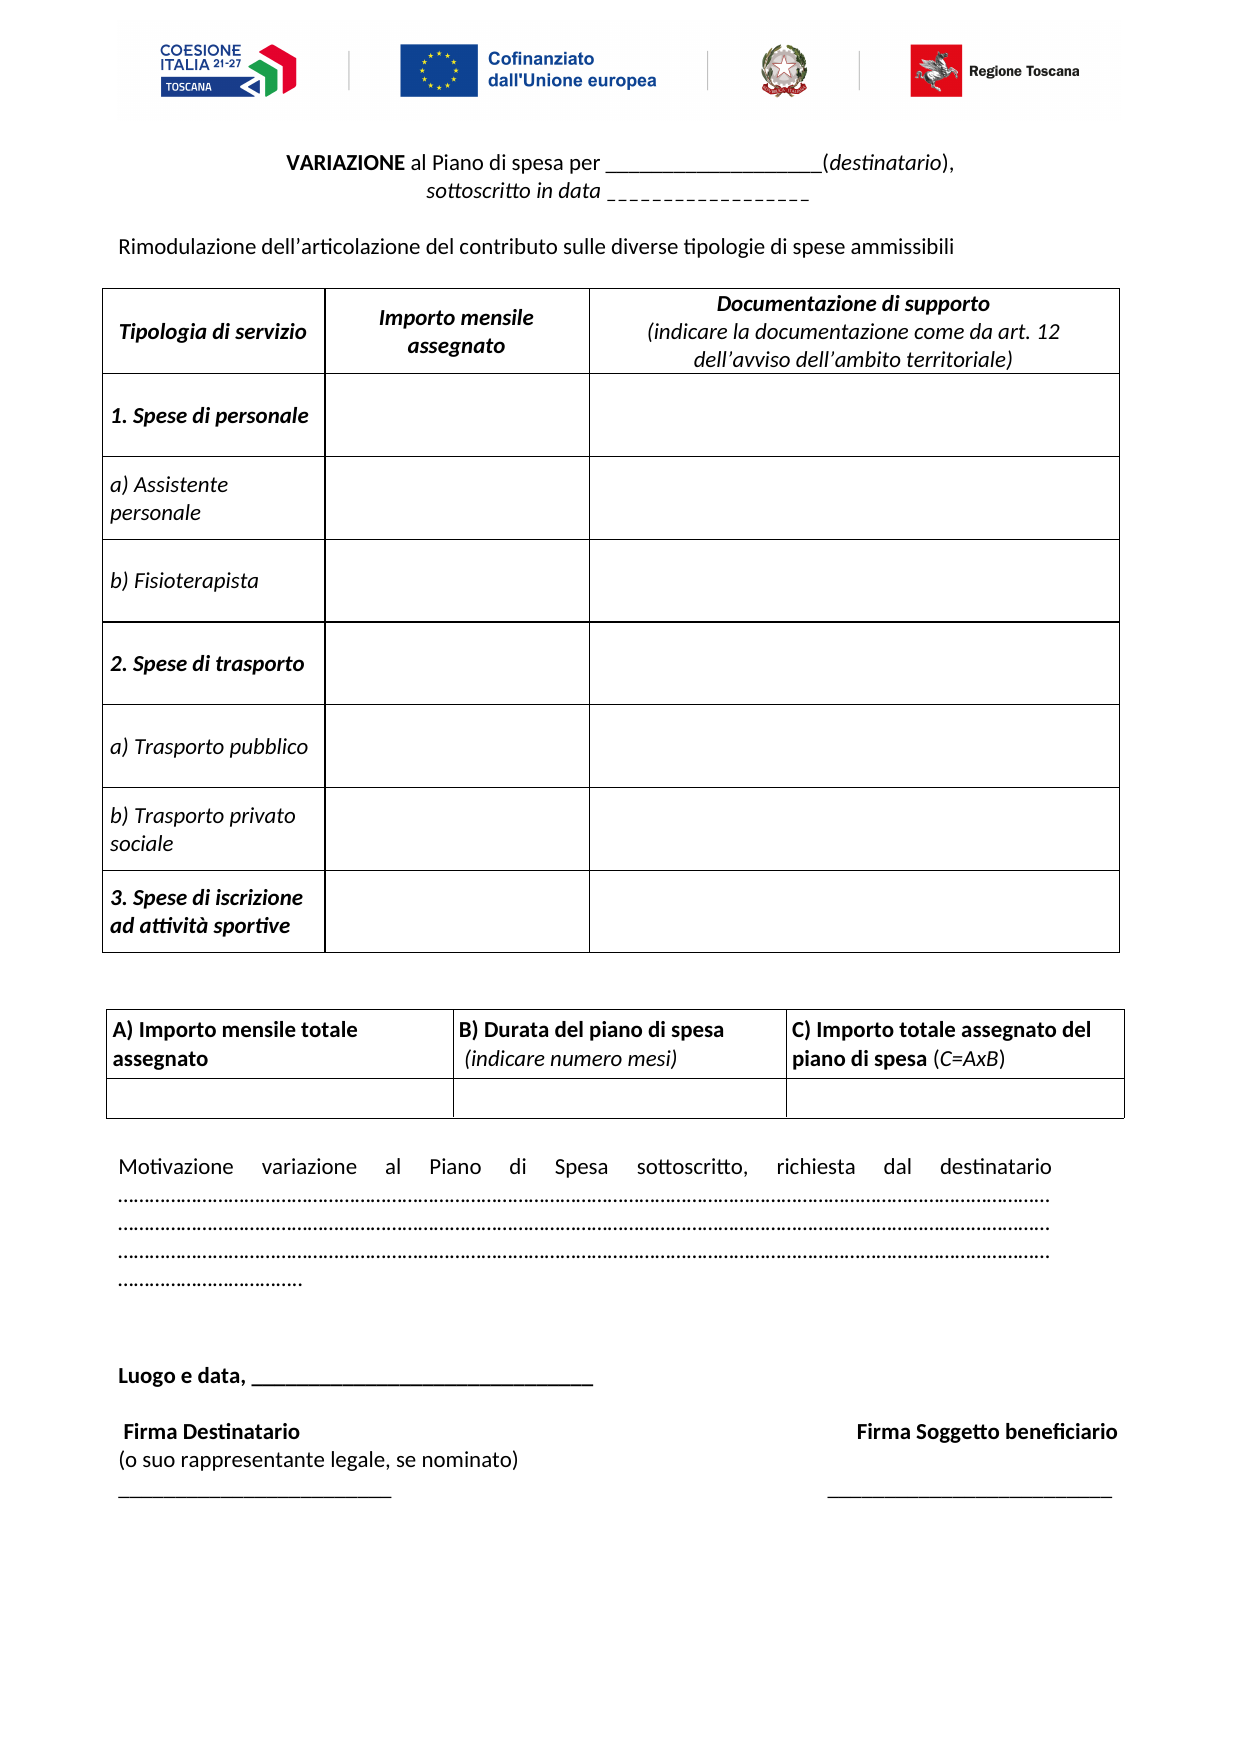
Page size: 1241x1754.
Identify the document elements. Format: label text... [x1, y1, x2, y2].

table_header Tipologia di servizio [103, 289, 324, 373]
text Firma Destinatario Firma Soggetto beneficiario [118, 1417, 1122, 1446]
table_cell b) Fisioterapista [103, 540, 324, 621]
picture [117, 20, 1121, 121]
table_cell [326, 374, 589, 456]
text Luogo e data, ______________________________ [118, 1361, 1122, 1389]
text VARIAZIONE al Piano di spesa per ___________________(destinatario), [118, 148, 1122, 176]
table_cell [590, 871, 1119, 952]
list Motivazione variazione al Piano di Spesa sottoscritto, richiesta dal destinatario …………………………………………………………………………………………………………………………………………………………………………………………………………………………………………………………………………………………………………………………………………………………………………………………………………………………………………………………………………………………………………………….. [118, 1152, 1054, 1292]
table_cell [326, 540, 589, 621]
table_header Importo mensile assegnato [326, 289, 589, 373]
table_header A) Importo mensile totale assegnato [107, 1010, 453, 1077]
table_cell [787, 1079, 1124, 1117]
table_cell [590, 623, 1119, 704]
table_cell [590, 788, 1119, 869]
text Rimodulazione dell’articolazione del contributo sulle diverse tipologie di spese ammissibili [118, 232, 1122, 260]
table_cell a) Trasporto pubblico [103, 705, 324, 787]
table_header Documentazione di supporto (indicare la documentazione come da art. 12 dell’avviso dell’ambito territoriale) [590, 289, 1119, 373]
text sottoscritto in data __________________ [118, 176, 1122, 204]
table_header C) Importo totale assegnato del piano di spesa (C=AxB) [787, 1010, 1124, 1077]
table_cell [326, 705, 589, 787]
table_cell b) Trasporto privato sociale [103, 788, 324, 869]
table_cell [326, 623, 589, 704]
text (o suo rappresentante legale, se nominato) [118, 1446, 1122, 1473]
text ________________________ _________________________ [118, 1473, 1122, 1502]
table_cell [326, 457, 589, 539]
table_cell 2. Spese di trasporto [103, 623, 324, 704]
table_header B) Durata del piano di spesa (indicare numero mesi) [454, 1010, 786, 1077]
table_cell [590, 374, 1119, 456]
table_cell [590, 540, 1119, 621]
table_cell [326, 871, 589, 952]
table_cell 3. Spese di iscrizione ad attività sportive [103, 871, 324, 952]
table_cell [326, 788, 589, 869]
table_cell [454, 1079, 786, 1117]
table_cell [107, 1079, 453, 1117]
table_cell [590, 705, 1119, 787]
table_cell a) Assistente personale [103, 457, 324, 539]
table_cell 1. Spese di personale [103, 374, 324, 456]
table_cell [590, 457, 1119, 539]
